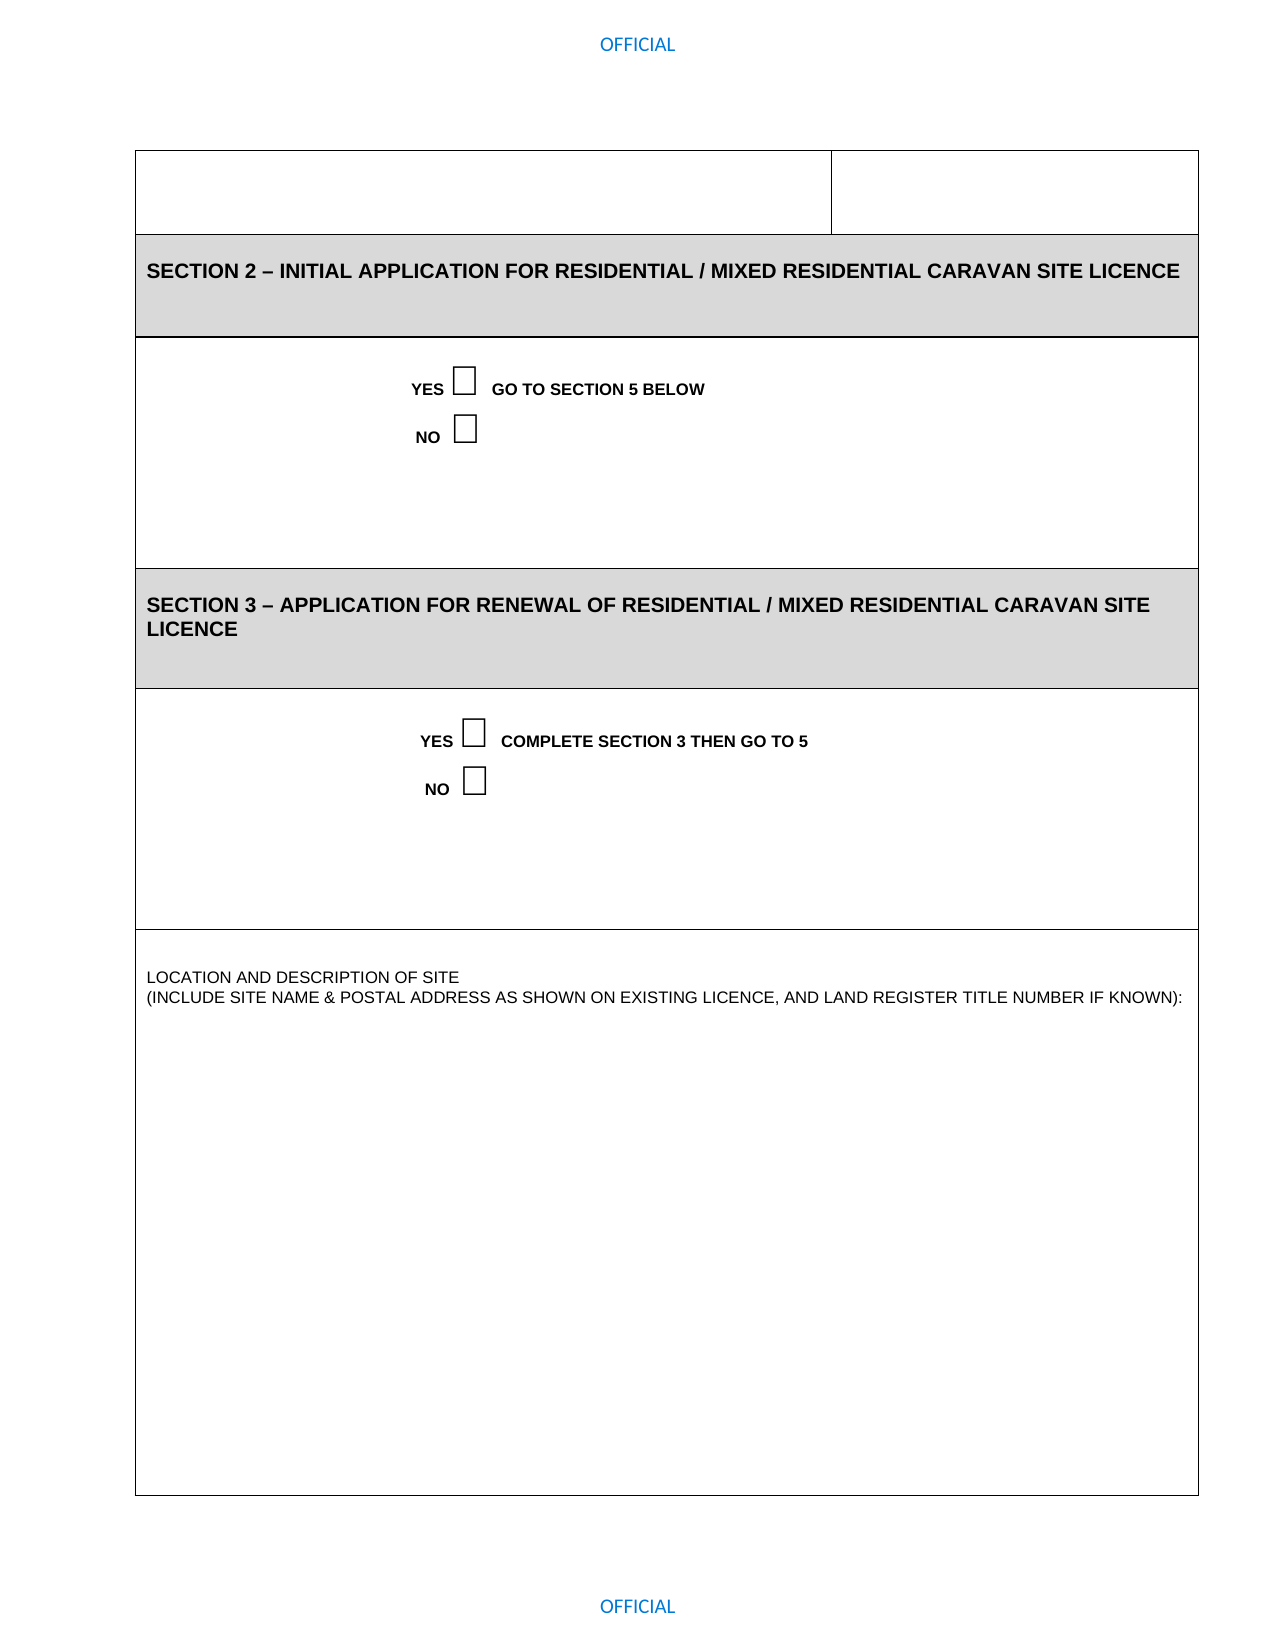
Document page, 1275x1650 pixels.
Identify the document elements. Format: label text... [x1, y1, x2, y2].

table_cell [136, 151, 831, 234]
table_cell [832, 151, 1198, 234]
table_cell LOCATION AND DESCRIPTION OF SITE (INCLUDE SITE NAME & POSTAL ADDRESS AS SHOWN ON EXISTING LICENCE, AND LAND REGISTER TITLE NUMBER IF KNOWN): [136, 930, 1198, 1495]
table_cell YES  COMPLETE SECTION 3 THEN GO TO 5 NO  [136, 689, 1198, 929]
table_cell YES  GO TO SECTION 5 BELOW NO  [136, 338, 1198, 567]
table_cell SECTION 3 – APPLICATION FOR RENEWAL OF RESIDENTIAL / MIXED RESIDENTIAL CARAVAN SITE LICENCE [136, 569, 1198, 688]
table_cell SECTION 2 – INITIAL APPLICATION FOR RESIDENTIAL / MIXED RESIDENTIAL CARAVAN SITE LICENCE [136, 235, 1198, 336]
